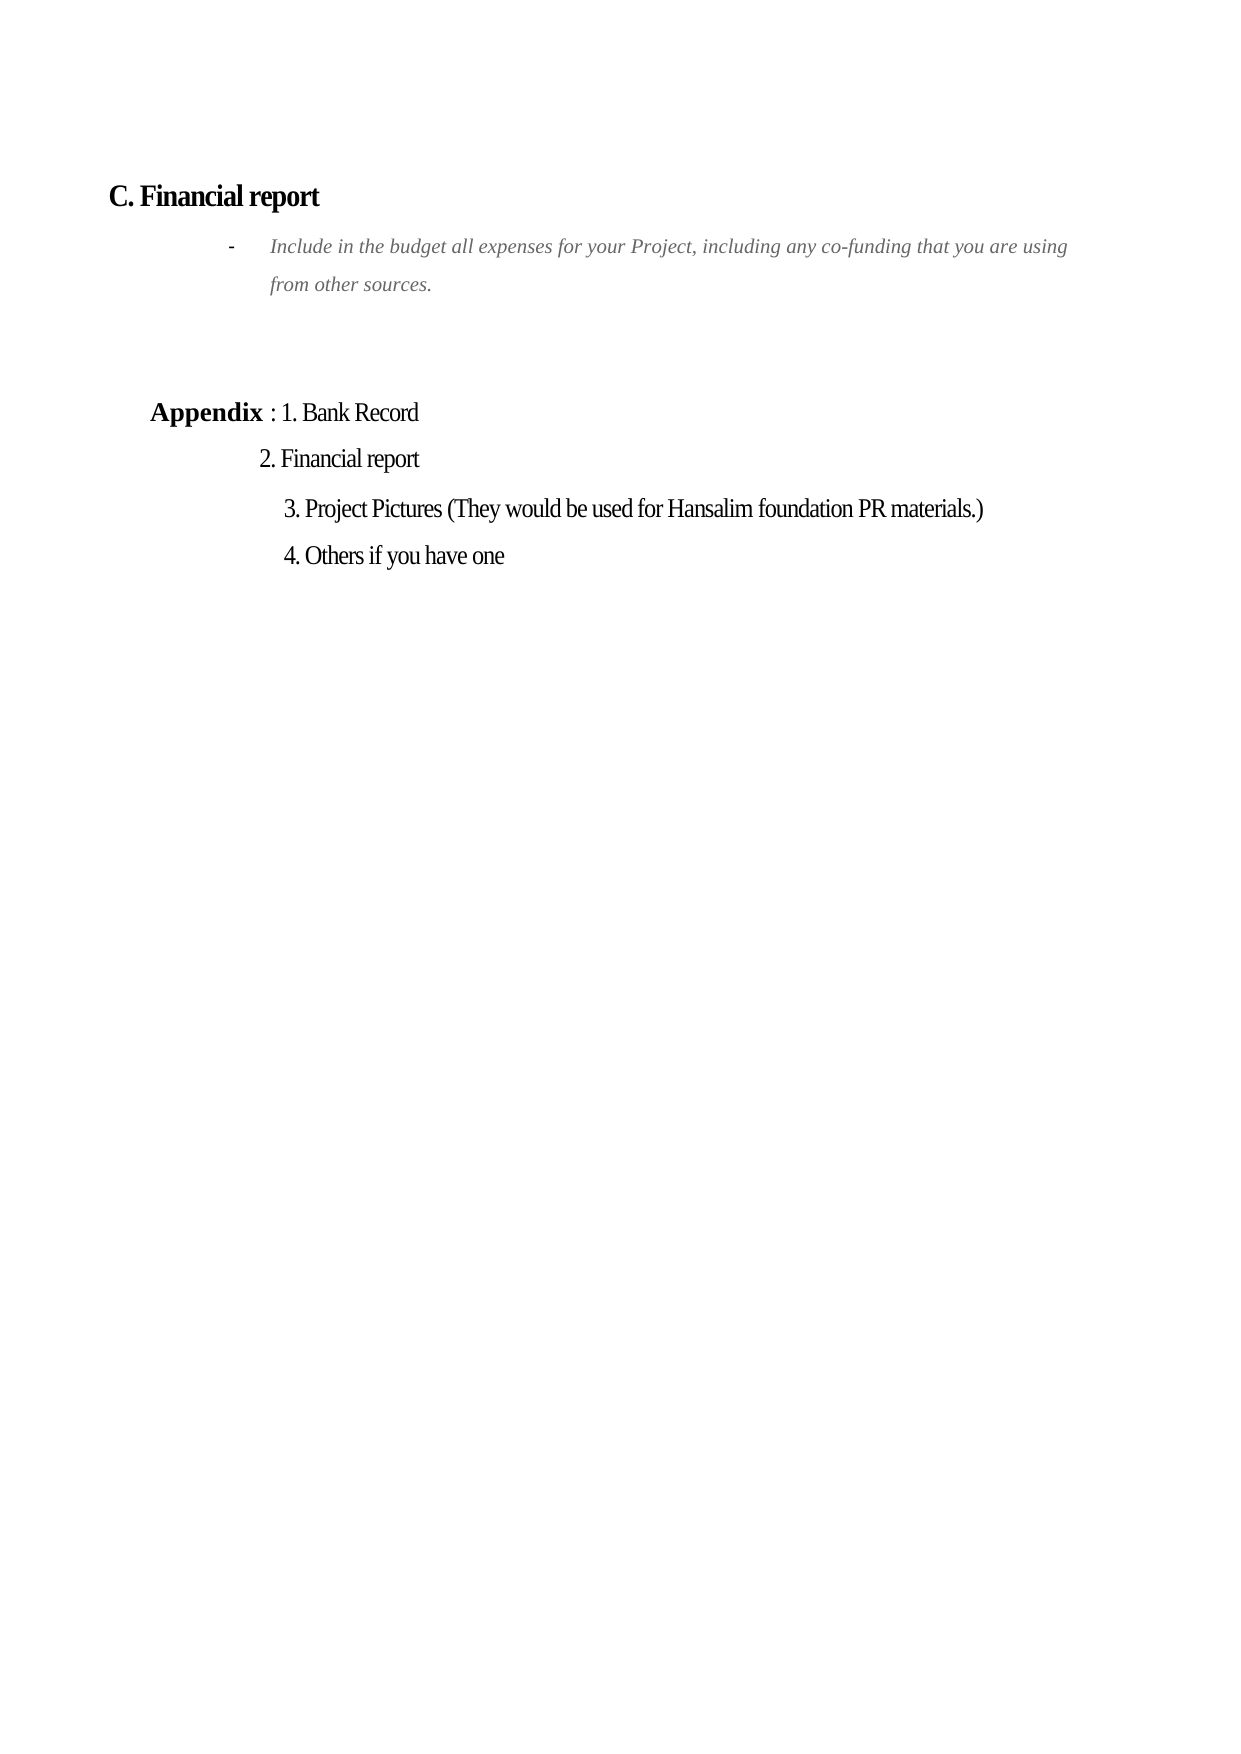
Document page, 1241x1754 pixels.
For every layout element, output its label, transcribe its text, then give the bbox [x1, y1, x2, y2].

text 4. Others if you have one [150, 539, 1090, 570]
text 3. Project Pictures (They would be used for Hansalim foundation PR materials.) [150, 492, 1090, 523]
text Appendix : 1. Bank Record [150, 396, 1090, 427]
list Include in the budget all expenses for your Project, including any co-funding that you are using from other sources. [228, 231, 1090, 296]
text C. Financial report [108, 177, 1090, 213]
text 2. Financial report [150, 443, 1090, 474]
